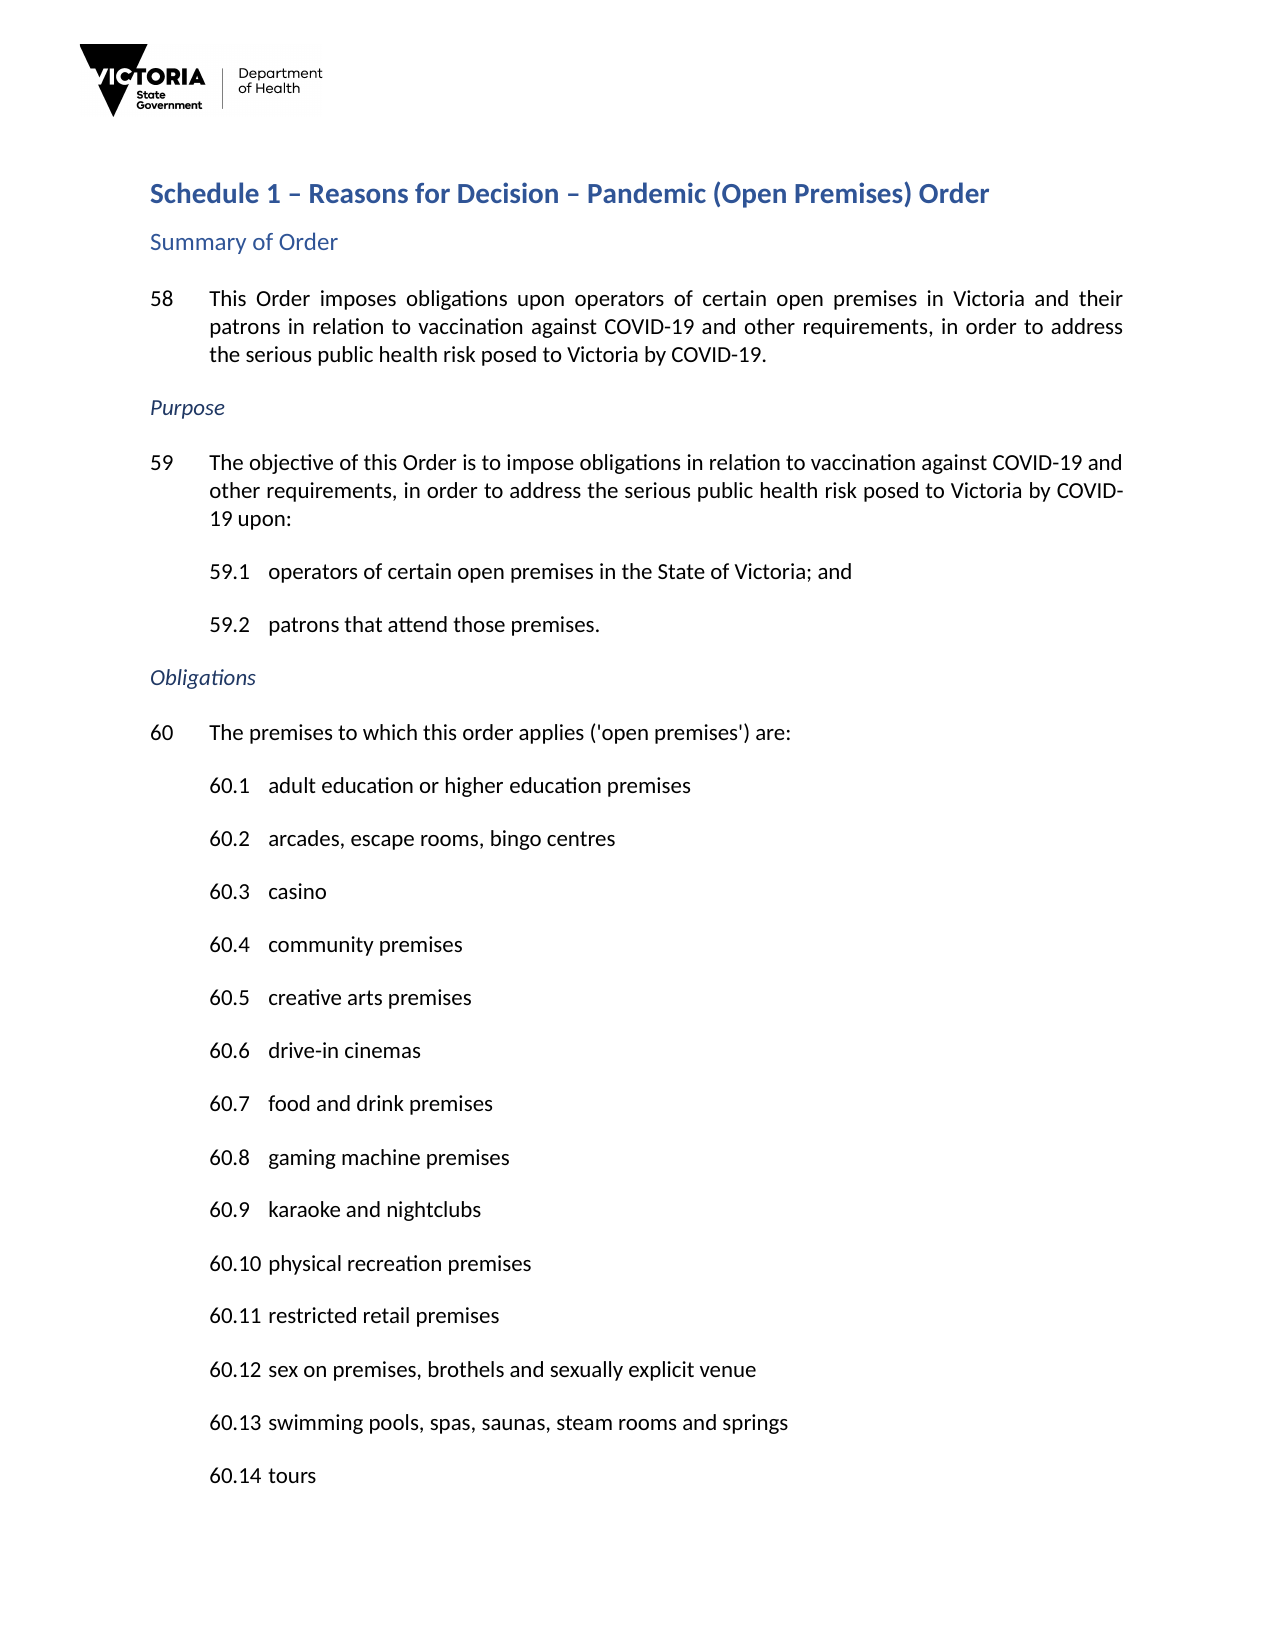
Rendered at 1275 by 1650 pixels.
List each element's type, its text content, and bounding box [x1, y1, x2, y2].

text Purpose [150, 393, 1125, 421]
list casino [209, 877, 1125, 906]
list swimming pools, spas, saunas, steam rooms and springs [209, 1408, 1125, 1436]
list sex on premises, brothels and sexually explicit venue [209, 1355, 1125, 1383]
text Obligations [150, 663, 1125, 691]
text Summary of Order [150, 226, 1125, 256]
list arcades, escape rooms, bingo centres [209, 824, 1125, 852]
list physical recreation premises [209, 1249, 1125, 1277]
list operators of certain open premises in the State of Victoria; and [209, 557, 1125, 585]
list adult education or higher education premises [209, 771, 1125, 799]
list creative arts premises [209, 983, 1125, 1012]
list The premises to which this order applies ('open premises') are: [150, 718, 1125, 746]
list tours [209, 1461, 1125, 1489]
text Schedule 1 – Reasons for Decision – Pandemic (Open Premises) Order [150, 175, 1125, 211]
list food and drink premises [209, 1089, 1125, 1118]
list The objective of this Order is to impose obligations in relation to vaccination against COVID-19 and other requirements, in order to address the serious public health risk posed to Victoria by COVID-19 upon: [150, 448, 1125, 532]
list restricted retail premises [209, 1302, 1125, 1330]
list karaoke and nightclubs [209, 1196, 1125, 1224]
list drive-in cinemas [209, 1037, 1125, 1064]
picture [79, 44, 323, 117]
list This Order imposes obligations upon operators of certain open premises in Victoria and their patrons in relation to vaccination against COVID-19 and other requirements, in order to address the serious public health risk posed to Victoria by COVID-19. [150, 284, 1125, 368]
list patrons that attend those premises. [209, 610, 1125, 638]
list gaming machine premises [209, 1143, 1125, 1171]
list community premises [209, 931, 1125, 958]
